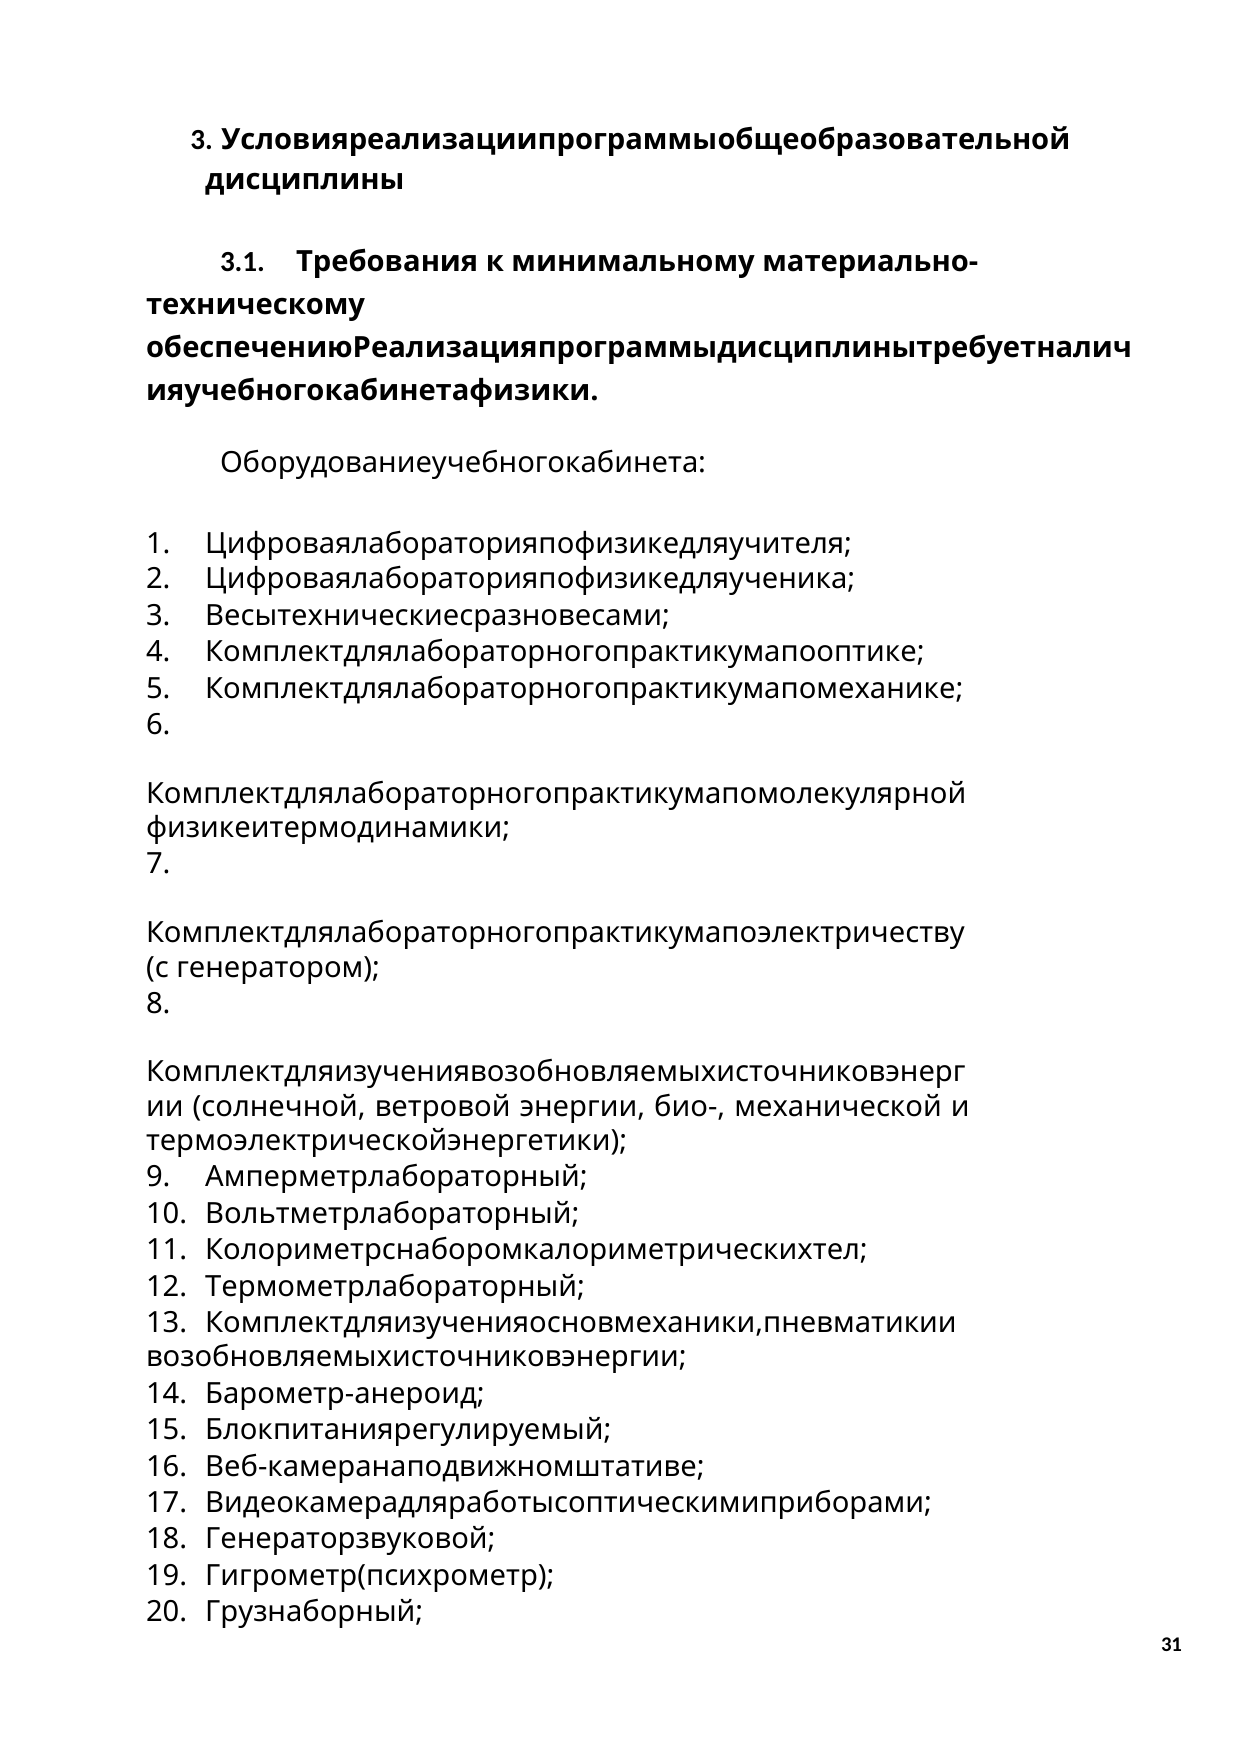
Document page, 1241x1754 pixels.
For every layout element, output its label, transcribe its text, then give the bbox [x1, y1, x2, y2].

title 6. Комплектдлялабораторногопрактикумапомолекулярной физикеитермодинамики; [146, 707, 971, 844]
title 1. Цифроваялабораторияпофизикедляучителя; [146, 529, 971, 559]
title 8. Комплектдляизучениявозобновляемыхисточниковэнергии (солнечной, ветровой энергии, био-, механической и термоэлектрическойэнергетики); [146, 986, 971, 1157]
title 14. Барометр-анероид; [146, 1376, 971, 1410]
title 4. Комплектдлялабораторногопрактикумапооптике; [146, 634, 971, 669]
title 17. Видеокамерадляработысоптическимиприборами; [146, 1485, 971, 1519]
text Оборудованиеучебногокабинета: [146, 441, 1182, 481]
title 2. Цифроваялабораторияпофизикедляученика; [146, 561, 971, 596]
title 16. Веб-камеранаподвижномштативе; [146, 1449, 971, 1483]
title 12. Термометрлабораторный; [146, 1269, 971, 1303]
title 18. Генераторзвуковой; [146, 1522, 971, 1556]
list Требования к минимальному материально-техническому обеспечениюРеализацияпрограммыдисциплинытребуетналичияучебногокабинетафизики. [146, 241, 1152, 409]
title 3. Весытехническиесразновесами; [146, 598, 971, 632]
title 13. Комплектдляизученияосновмеханики,пневматикии возобновляемыхисточниковэнергии; [146, 1305, 971, 1374]
title 15. Блокпитаниярегулируемый; [146, 1412, 971, 1447]
title 10. Вольтметрлабораторный; [146, 1196, 971, 1230]
title 7. Комплектдлялабораторногопрактикумапоэлектричеству(с генератором); [146, 846, 971, 984]
title 11. Колориметрснаборомкалориметрическихтел; [146, 1232, 971, 1267]
title 19. Гигрометр(психрометр); [146, 1558, 971, 1592]
title 20. Грузнаборный; [146, 1594, 971, 1629]
title 9. Амперметрлабораторный; [146, 1159, 971, 1194]
title 5. Комплектдлялабораторногопрактикумапомеханике; [146, 671, 971, 705]
subtitle Условияреализациипрограммыобщеобразовательной дисциплины [190, 118, 1182, 198]
